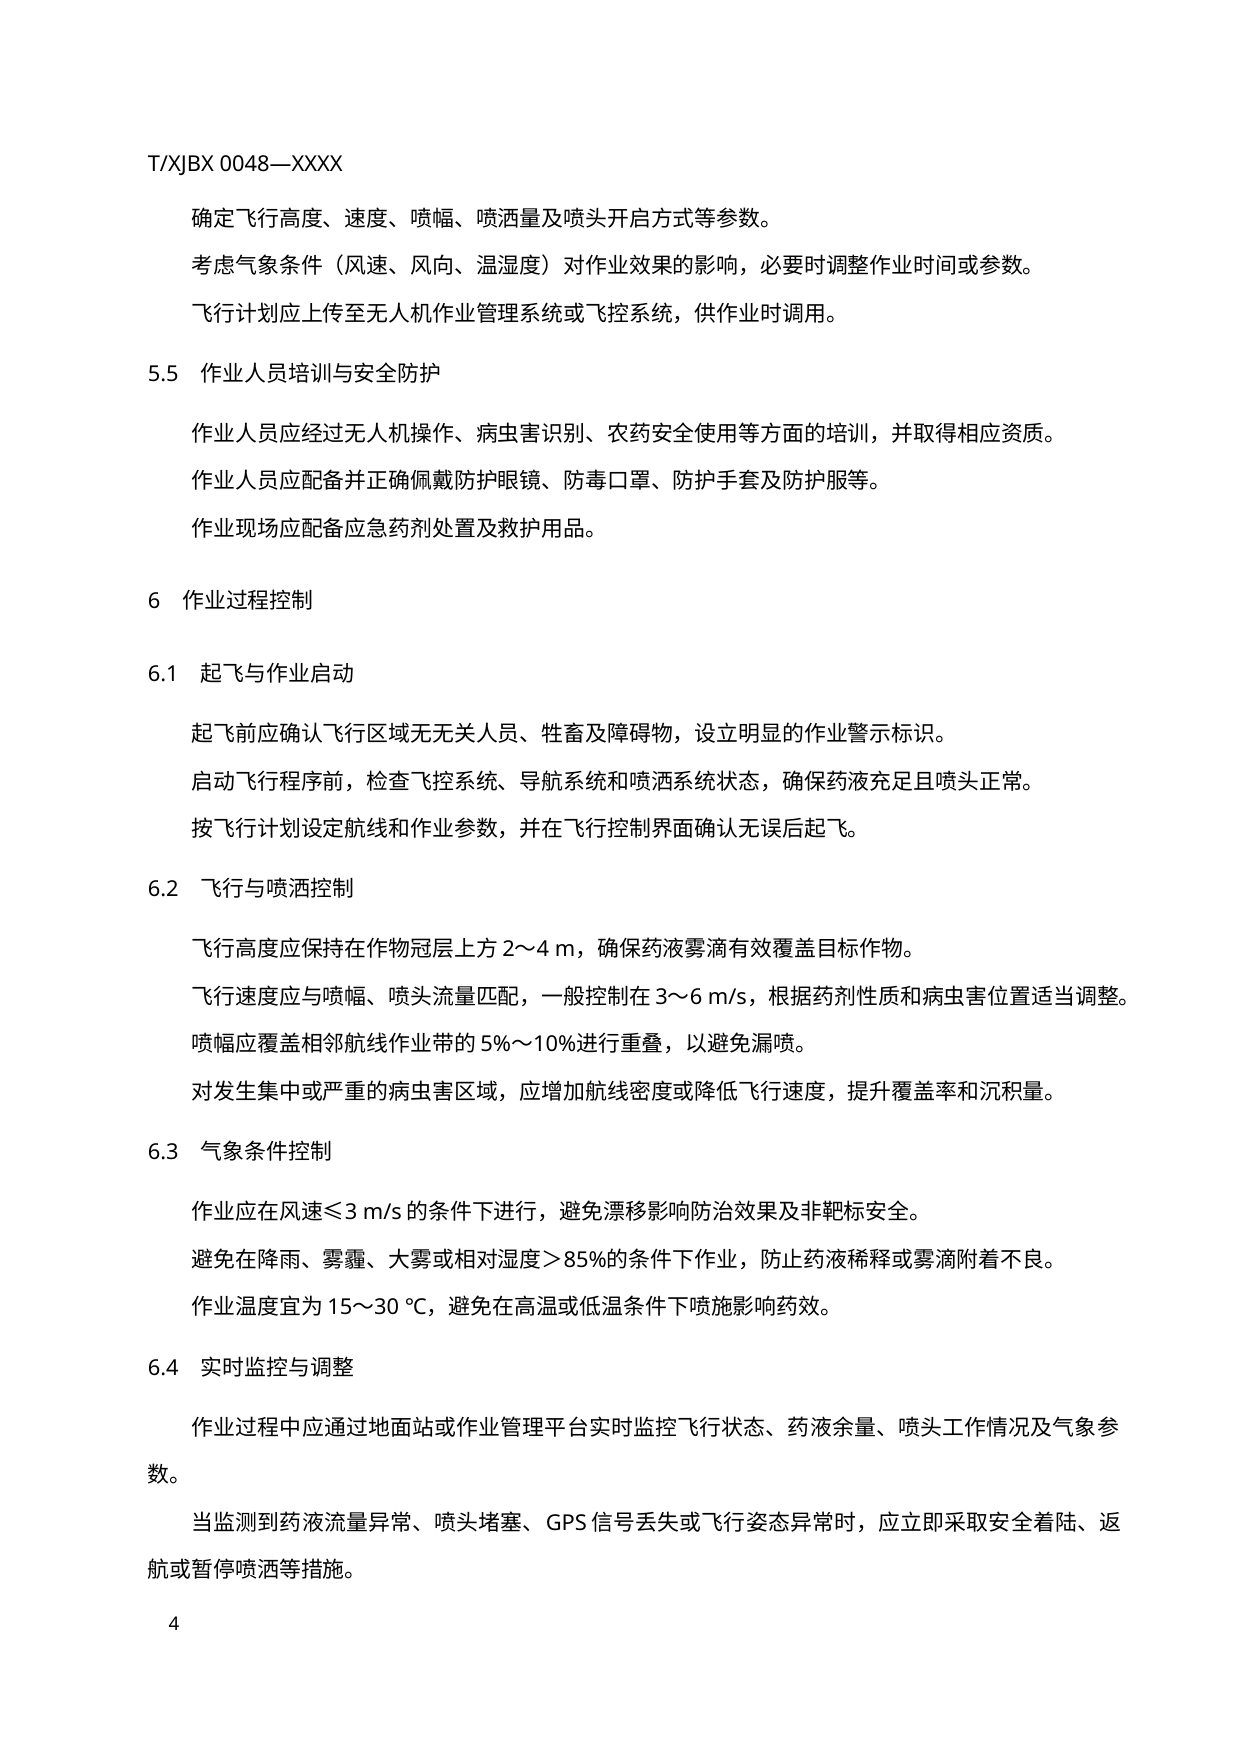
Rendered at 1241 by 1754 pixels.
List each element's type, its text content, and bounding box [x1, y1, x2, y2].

text 作业人员应经过无人机操作、病虫害识别、农药安全使用等方面的培训，并取得相应资质。 [148, 416, 1122, 448]
text 启动飞行程序前，检查飞控系统、导航系统和喷洒系统状态，确保药液充足且喷头正常。 [148, 764, 1122, 795]
text 作业人员应配备并正确佩戴防护眼镜、防毒口罩、防护手套及防护服等。 [148, 463, 1122, 495]
text 起飞与作业启动 [148, 656, 1122, 688]
text 按飞行计划设定航线和作业参数，并在飞行控制界面确认无误后起飞。 [148, 811, 1122, 843]
text 飞行计划应上传至无人机作业管理系统或飞控系统，供作业时调用。 [148, 296, 1122, 327]
text 对发生集中或严重的病虫害区域，应增加航线密度或降低飞行速度，提升覆盖率和沉积量。 [148, 1074, 1122, 1106]
text 实时监控与调整 [148, 1349, 1122, 1381]
text 喷幅应覆盖相邻航线作业带的5%～10%进行重叠，以避免漏喷。 [148, 1026, 1122, 1058]
text 飞行与喷洒控制 [148, 871, 1122, 903]
text 当监测到药液流量异常、喷头堵塞、GPS信号丢失或飞行姿态异常时，应立即采取安全着陆、返航或暂停喷洒等措施。 [148, 1504, 1122, 1584]
text 作业应在风速≤3 m/s的条件下进行，避免漂移影响防治效果及非靶标安全。 [148, 1194, 1122, 1226]
text 确定飞行高度、速度、喷幅、喷洒量及喷头开启方式等参数。 [148, 201, 1122, 232]
text 起飞前应确认飞行区域无无关人员、牲畜及障碍物，设立明显的作业警示标识。 [148, 716, 1122, 748]
text 作业现场应配备应急药剂处置及救护用品。 [148, 511, 1122, 543]
text 考虑气象条件（风速、风向、温湿度）对作业效果的影响，必要时调整作业时间或参数。 [148, 248, 1122, 280]
text 作业过程控制 [148, 583, 1122, 615]
text 飞行高度应保持在作物冠层上方2～4 m，确保药液雾滴有效覆盖目标作物。 [148, 931, 1122, 963]
text 飞行速度应与喷幅、喷头流量匹配，一般控制在3～6 m/s，根据药剂性质和病虫害位置适当调整。 [148, 979, 1122, 1011]
text 气象条件控制 [148, 1134, 1122, 1166]
text 避免在降雨、雾霾、大雾或相对湿度＞85%的条件下作业，防止药液稀释或雾滴附着不良。 [148, 1242, 1122, 1273]
text 作业过程中应通过地面站或作业管理平台实时监控飞行状态、药液余量、喷头工作情况及气象参数。 [148, 1409, 1122, 1489]
text 作业温度宜为15～30 ℃，避免在高温或低温条件下喷施影响药效。 [148, 1289, 1122, 1321]
text 作业人员培训与安全防护 [148, 356, 1122, 388]
